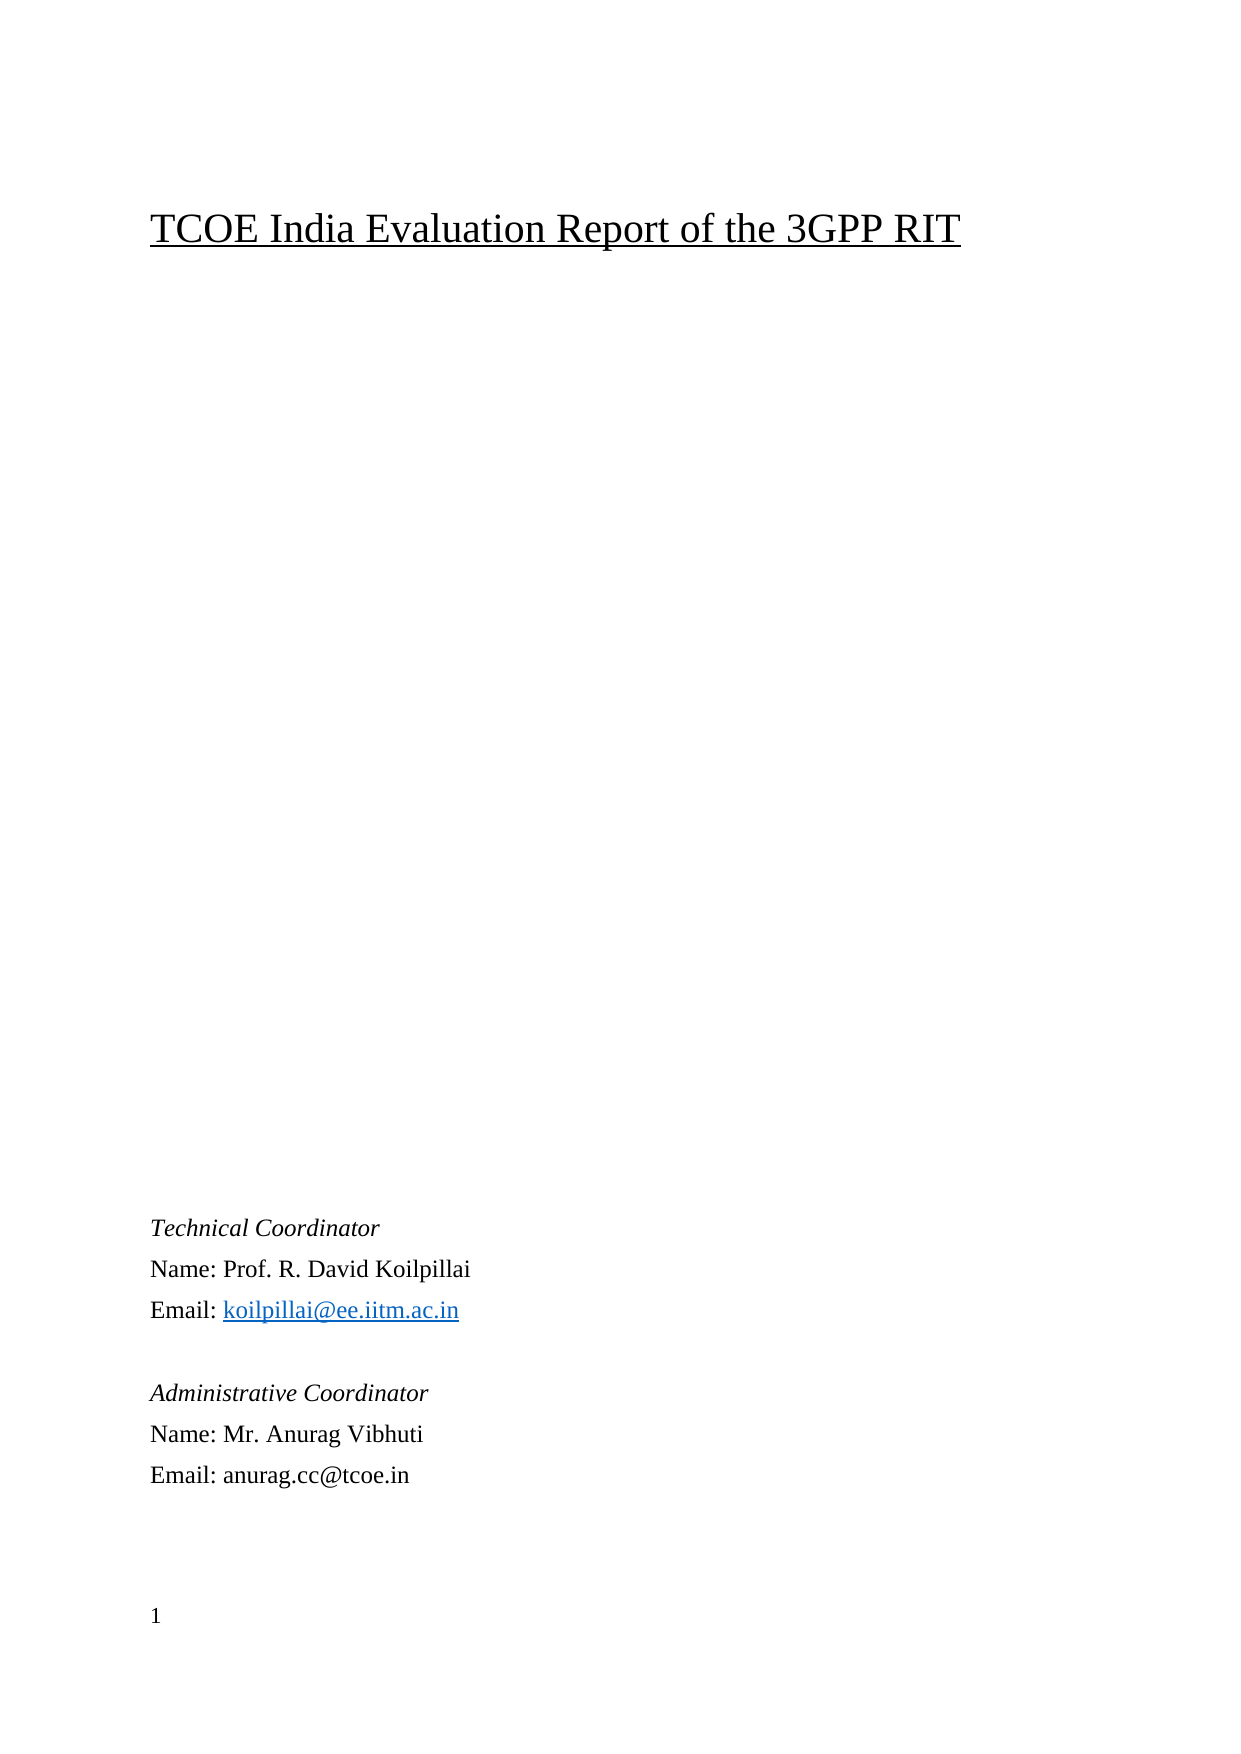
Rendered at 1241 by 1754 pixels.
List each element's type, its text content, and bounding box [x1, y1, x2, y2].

text Technical Coordinator [150, 1213, 1090, 1242]
text TCOE India Evaluation Report of the 3GPP RIT [150, 204, 1090, 252]
text Email: koilpillai@ee.iitm.ac.in [150, 1295, 1090, 1324]
text Name: Mr. Anurag Vibhuti [150, 1419, 1090, 1448]
text Administrative Coordinator [150, 1378, 1090, 1407]
text Name: Prof. R. David Koilpillai [150, 1254, 1090, 1283]
text Email: anurag.cc@tcoe.in [150, 1460, 1090, 1489]
